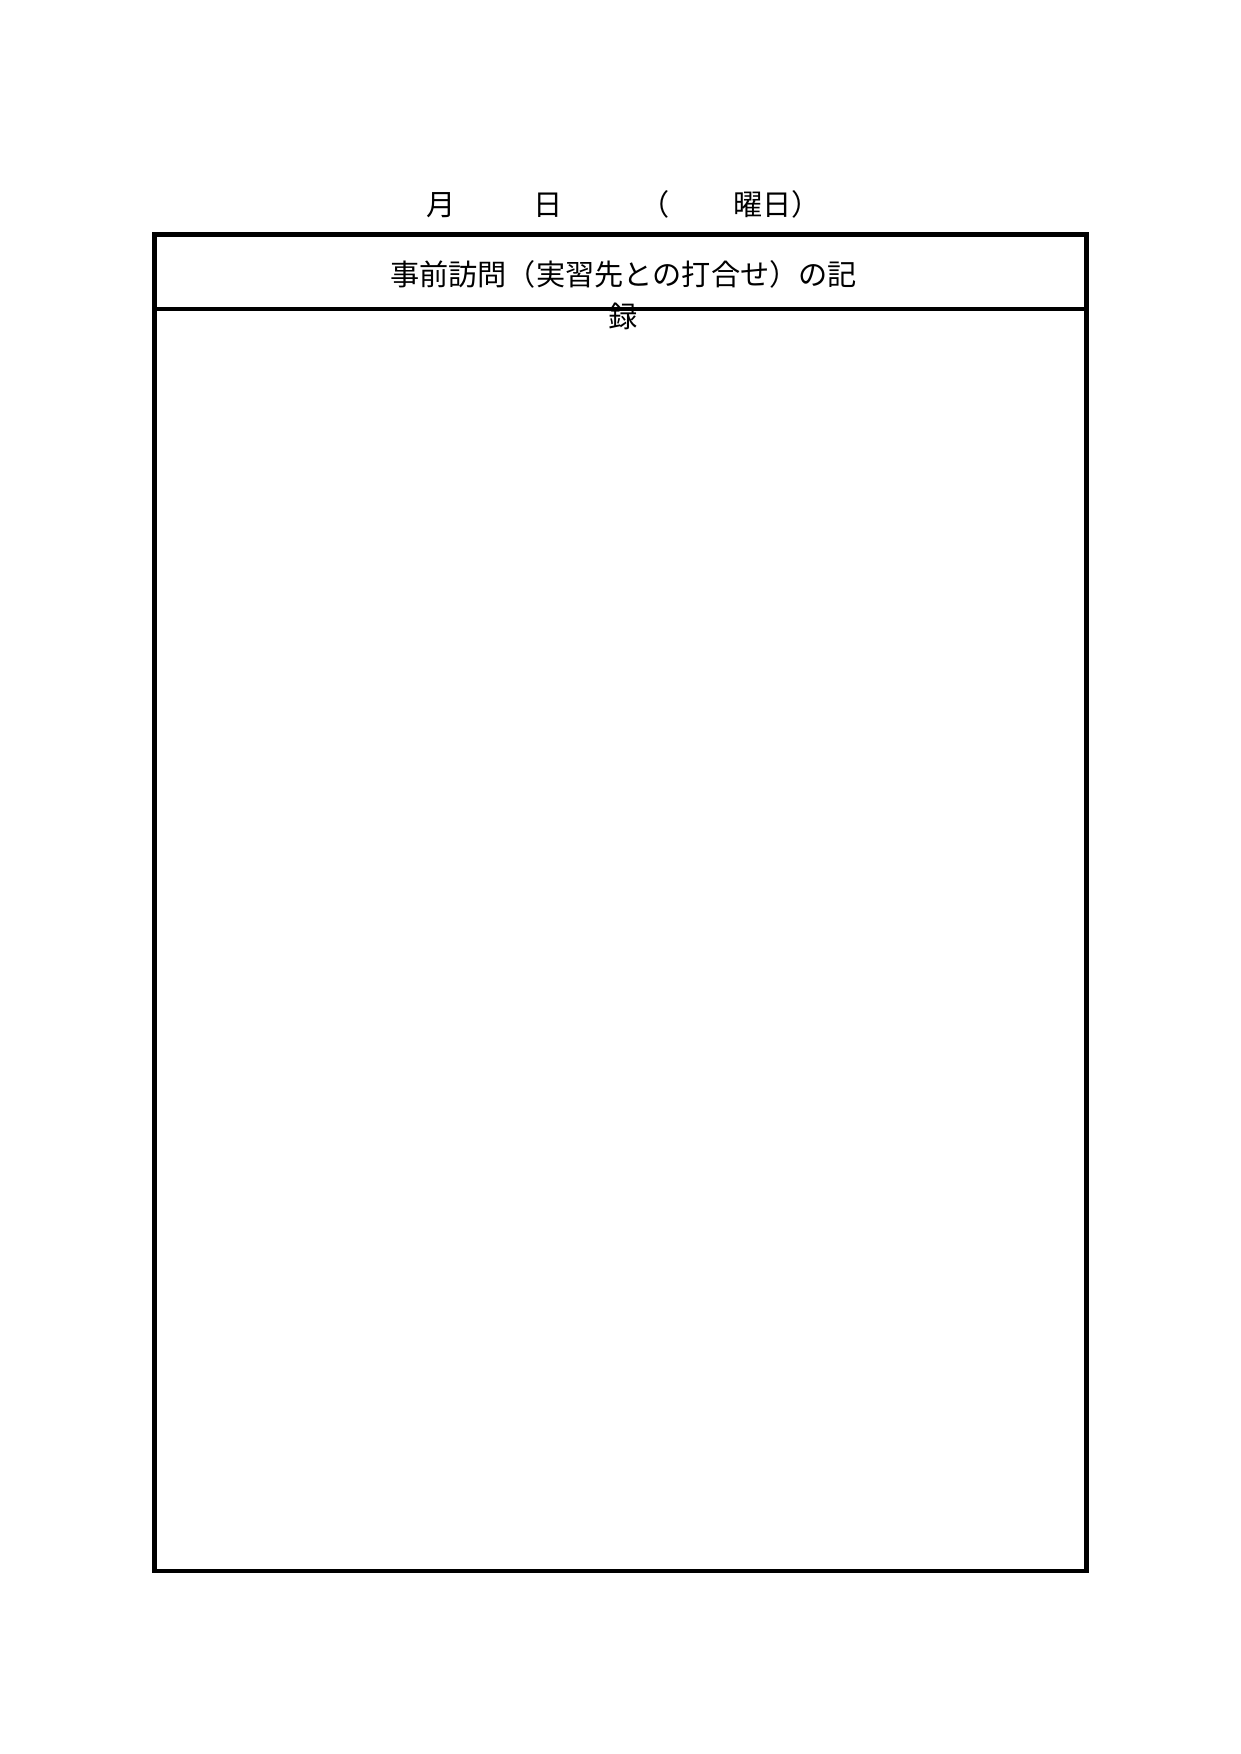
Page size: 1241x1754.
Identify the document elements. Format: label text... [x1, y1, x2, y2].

table_cell 事前訪問（実習先との打合せ）の記録 [157, 237, 1084, 1569]
table_header 月 日 （ 曜日） [155, 188, 1086, 232]
